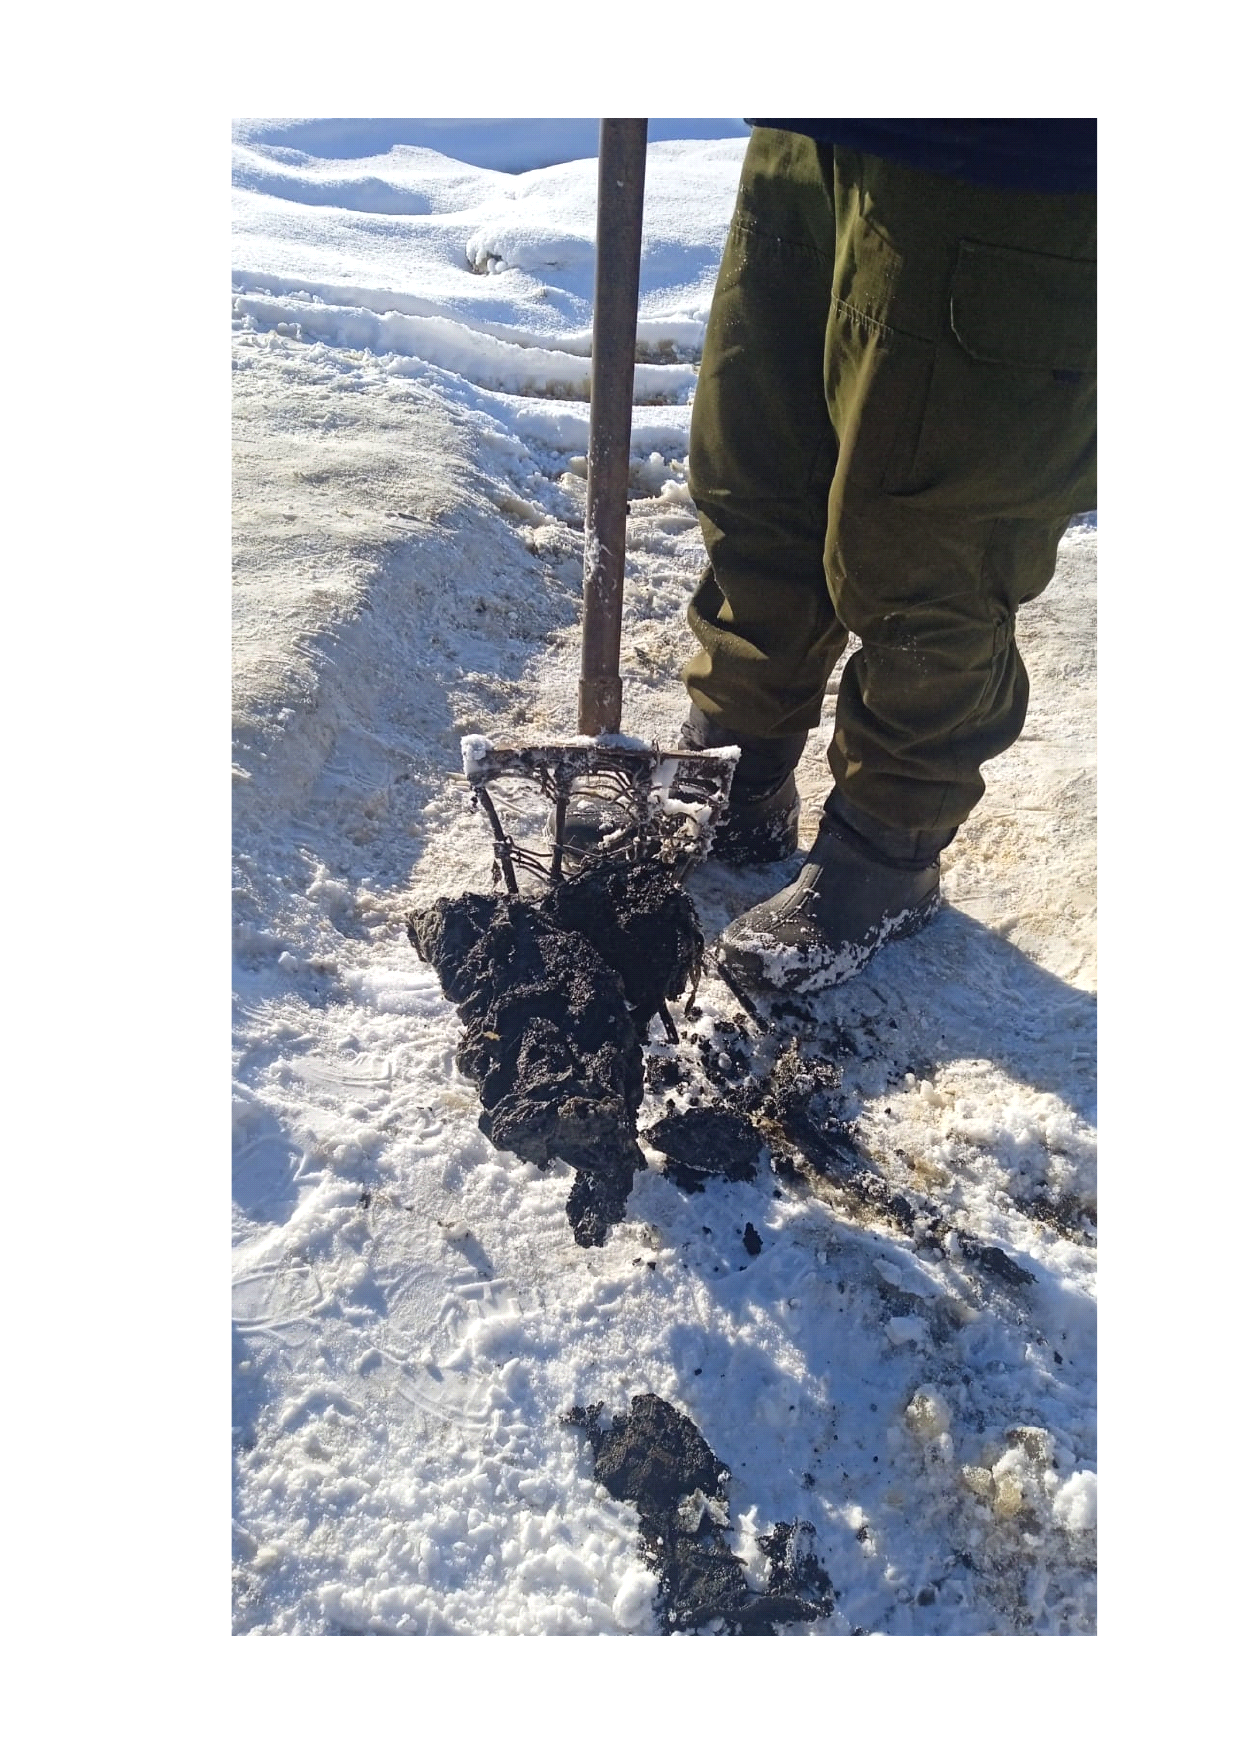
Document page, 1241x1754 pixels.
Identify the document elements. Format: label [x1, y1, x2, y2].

picture [231, 118, 1098, 1636]
